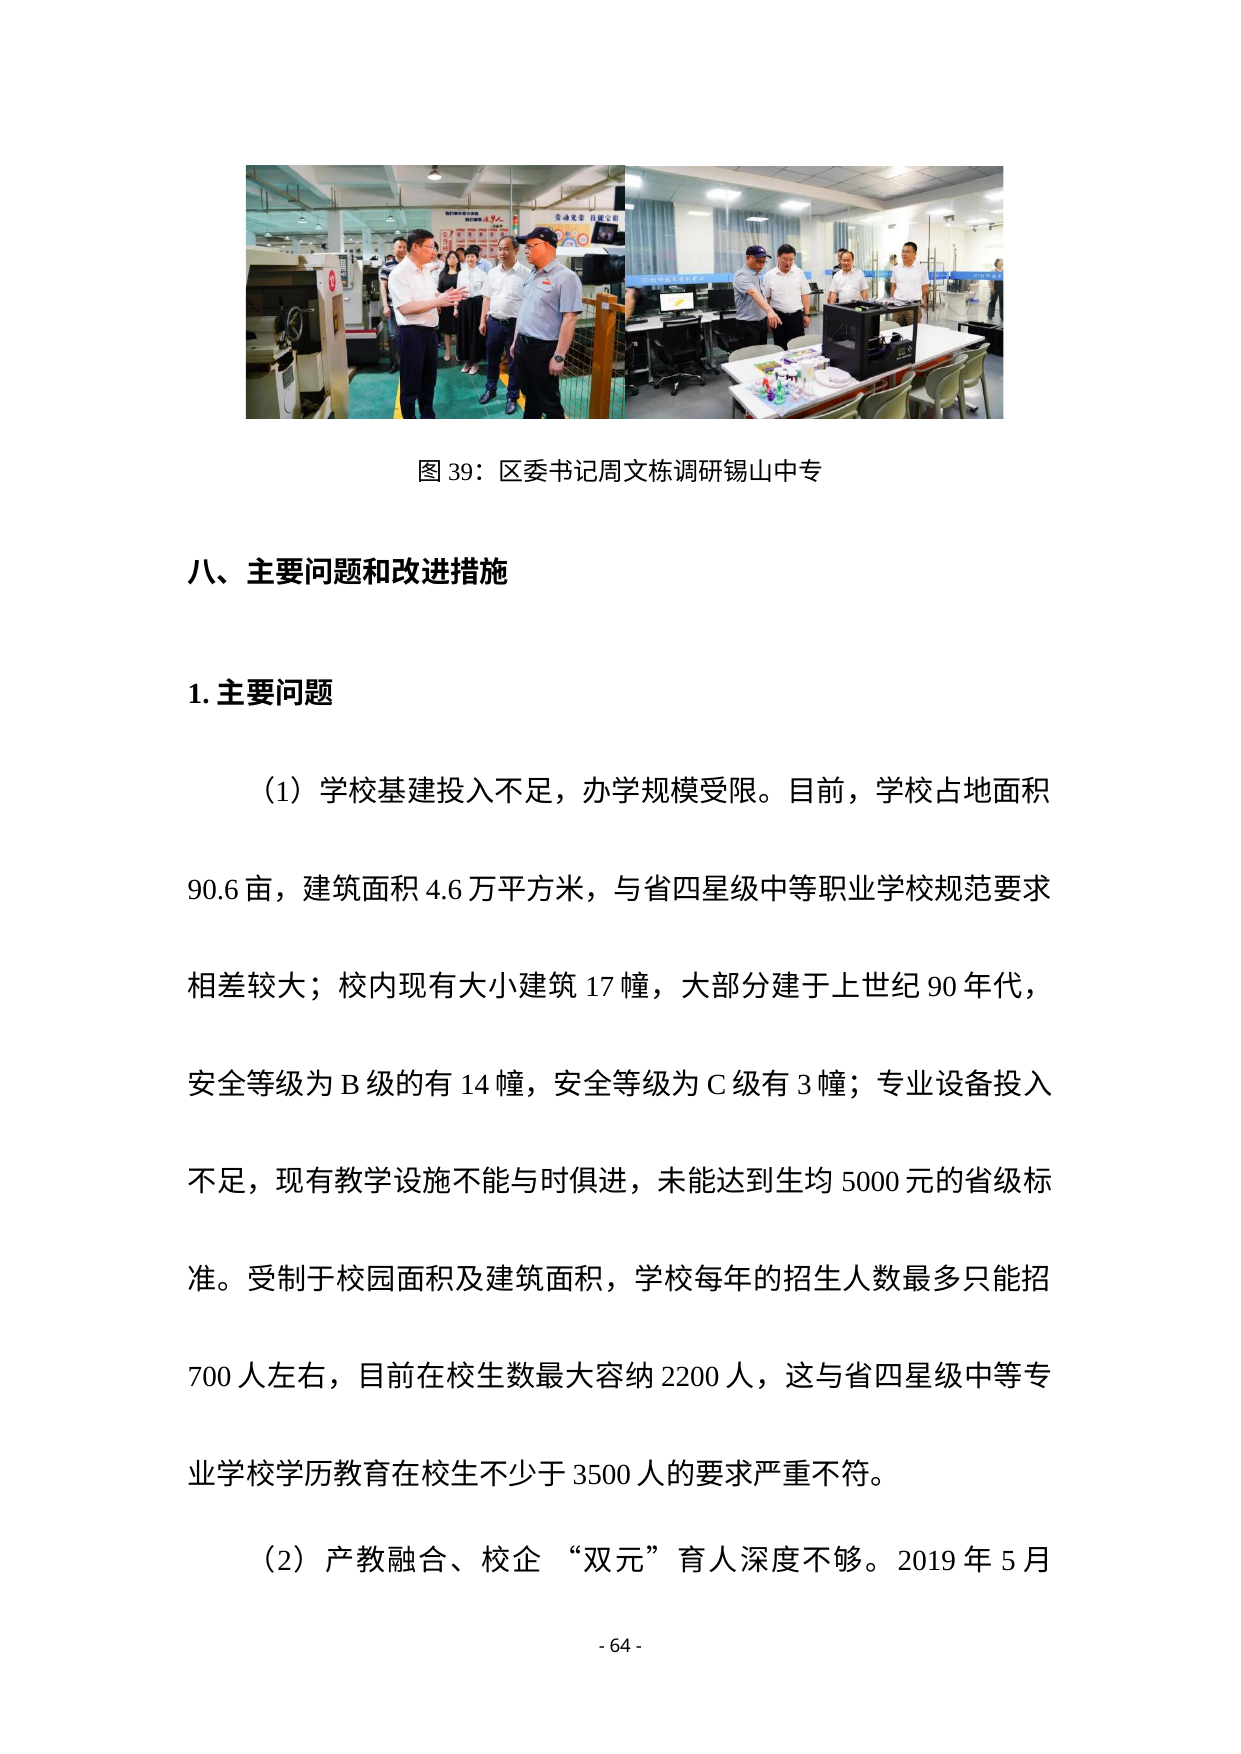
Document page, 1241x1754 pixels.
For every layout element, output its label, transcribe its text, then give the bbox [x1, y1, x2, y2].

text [187, 1525, 1053, 1590]
subtitle 八、主要问题和改进措施 [187, 537, 1053, 602]
picture [245, 165, 1004, 419]
subtitle 1. 主要问题 [187, 658, 1053, 723]
text （1）学校基建投入不足，办学规模受限。目前，学校占地面积90.6亩，建筑面积4.6万平方米，与省四星级中等职业学校规范要求相差较大；校内现有大小建筑17幢，大部分建于上世纪90年代，安全等级为B级的有14幢，安全等级为C级有3幢；专业设备投入不足，现有教学设施不能与时俱进，未能达到生均5000元的省级标准。受制于校园面积及建筑面积，学校每年的招生人数最多只能招700人左右，目前在校生数最大容纳2200人，这与省四星级中等专业学校学历教育在校生不少于3500人的要求严重不符。 [187, 756, 1053, 1504]
text 图 39：区委书记周文栋调研锡山中专 [187, 437, 1053, 502]
